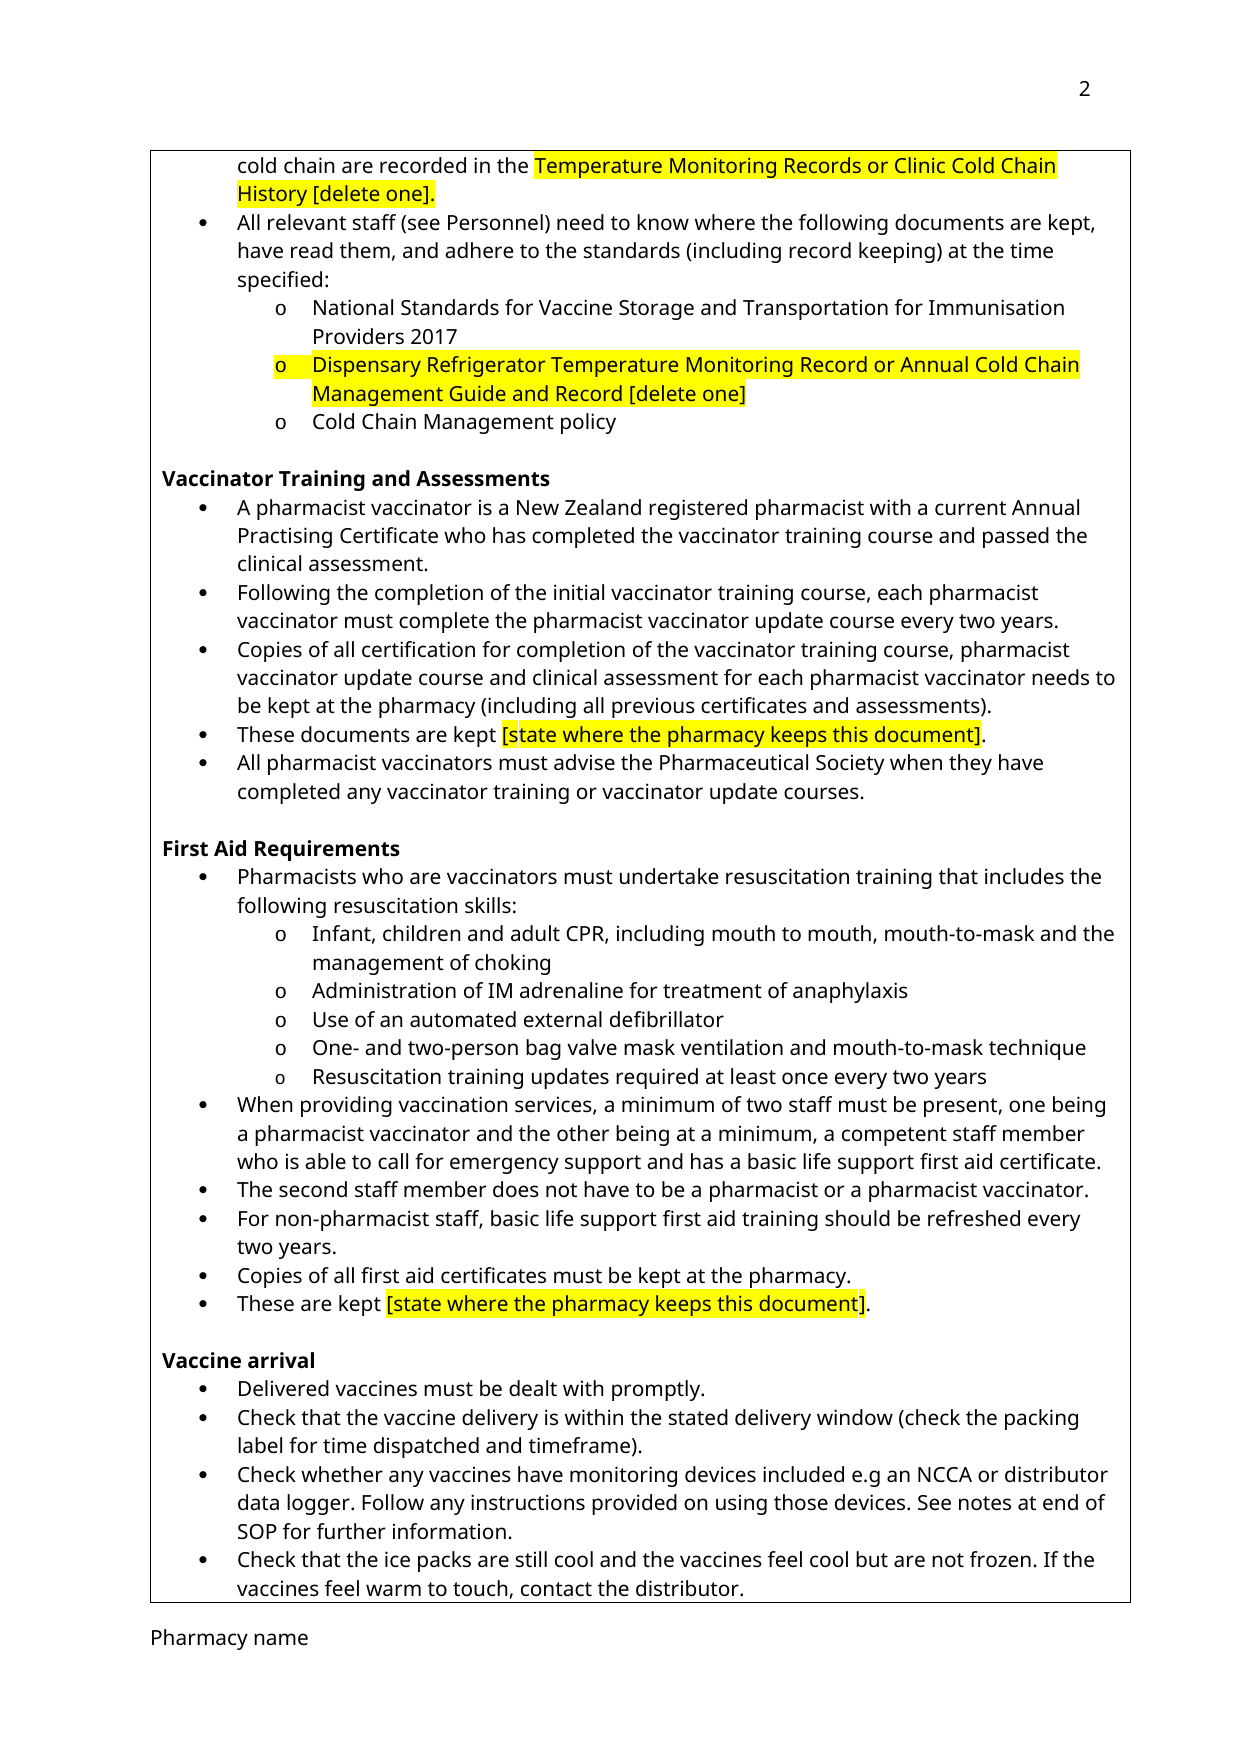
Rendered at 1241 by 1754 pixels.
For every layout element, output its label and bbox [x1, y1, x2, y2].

table_cell [151, 151, 1130, 1602]
